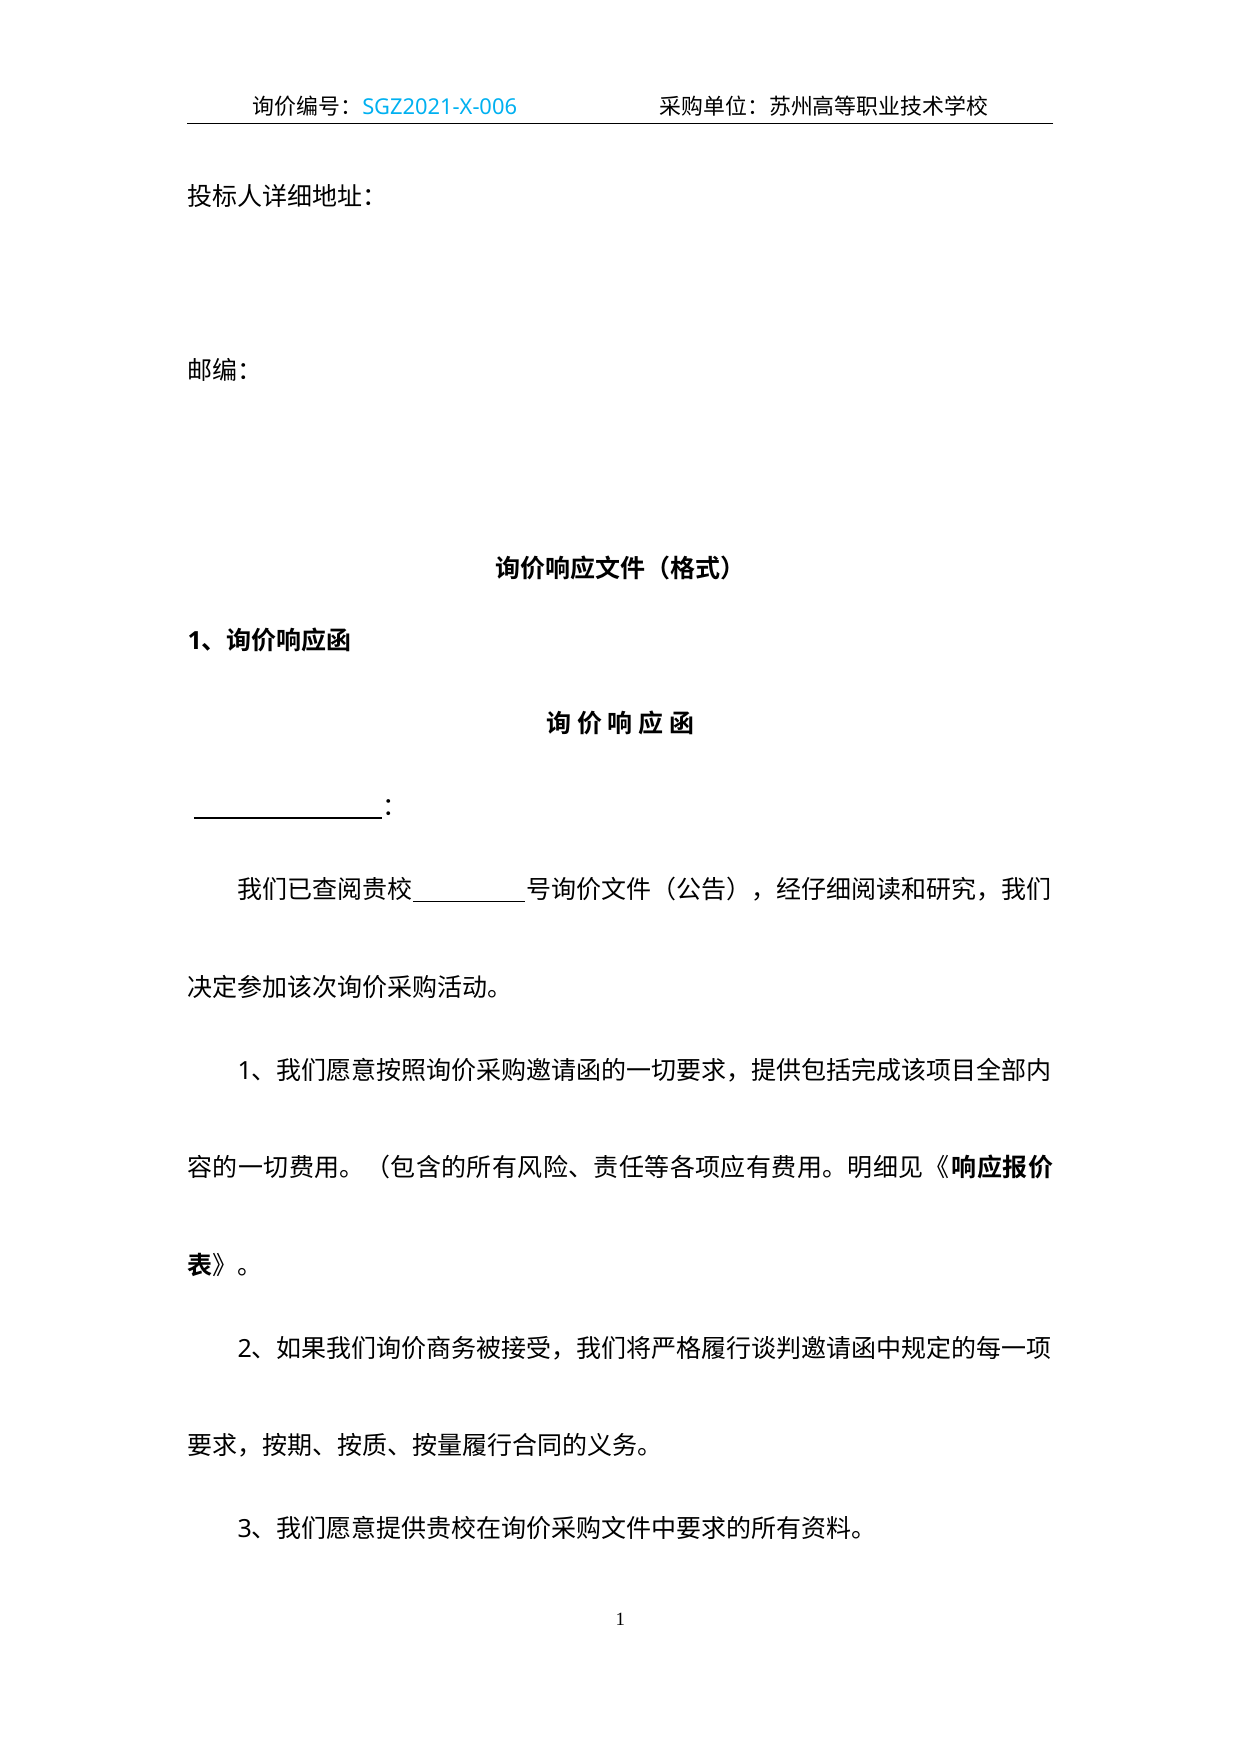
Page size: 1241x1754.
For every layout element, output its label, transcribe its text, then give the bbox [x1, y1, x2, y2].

text 1、我们愿意按照询价采购邀请函的一切要求，提供包括完成该项目全部内容的一切费用。（包含的所有风险、责任等各项应有费用。明细见《响应报价表》。 [187, 1036, 1053, 1296]
text 1、询价响应函 [187, 606, 1053, 671]
text 邮编： [187, 336, 1053, 401]
title 询价响应文件（格式） [187, 534, 1053, 599]
text 询 价 响 应 函 [187, 689, 1053, 754]
text 投标人详细地址： [187, 162, 1053, 227]
text 2、如果我们询价商务被接受，我们将严格履行谈判邀请函中规定的每一项要求，按期、按质、按量履行合同的义务。 [187, 1314, 1053, 1476]
text 我们已查阅贵校 号询价文件（公告），经仔细阅读和研究，我们决定参加该次询价采购活动。 [187, 855, 1053, 1018]
text 3、我们愿意提供贵校在询价采购文件中要求的所有资料。 [187, 1494, 1053, 1559]
text ： [187, 772, 1053, 837]
